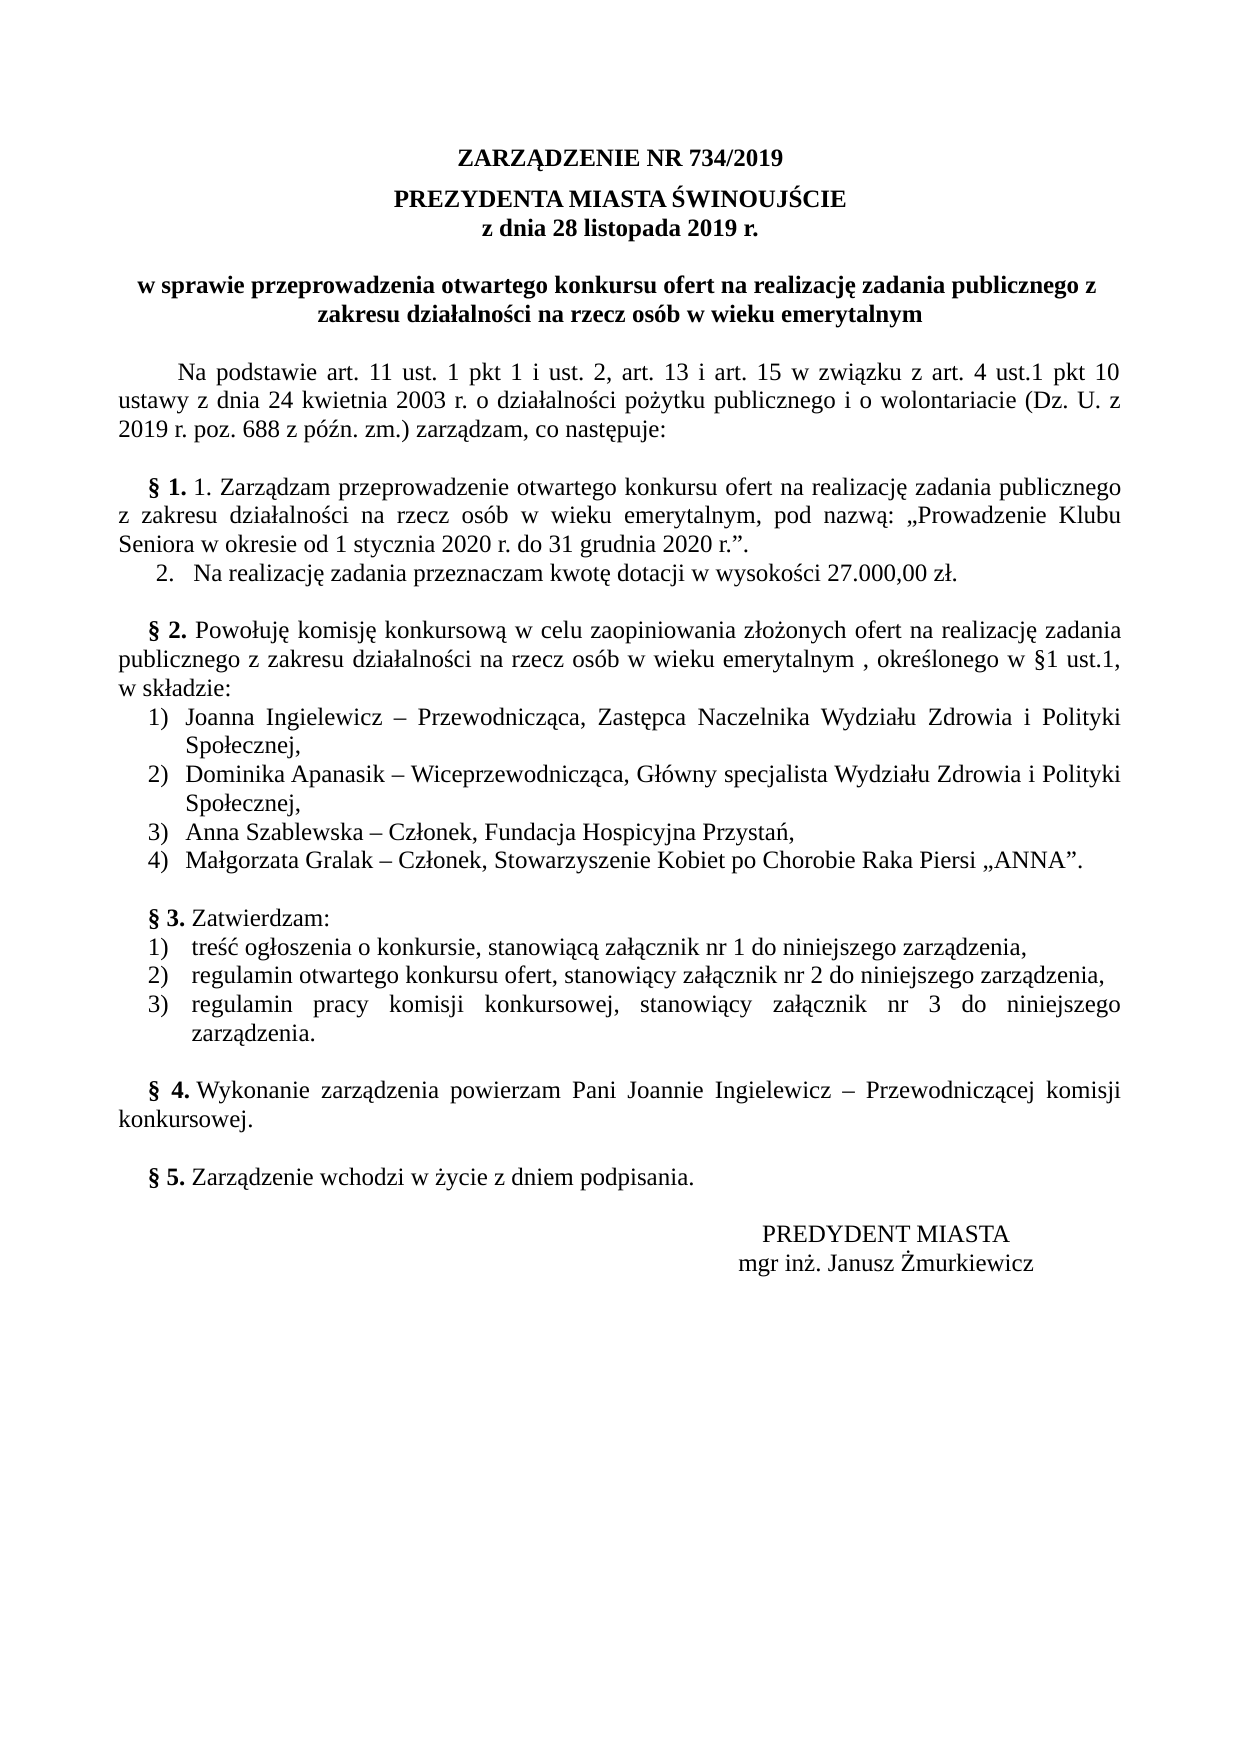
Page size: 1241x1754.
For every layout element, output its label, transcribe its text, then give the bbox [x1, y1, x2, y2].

list Joanna Ingielewicz – Przewodnicząca, Zastępca Naczelnika Wydziału Zdrowia i Polityki Społecznej, [148, 702, 1122, 759]
text PREDYDENT MIASTA [650, 1219, 1122, 1248]
text Na podstawie art. 11 ust. 1 pkt 1 i ust. 2, art. 13 i art. 15 w związku z art. 4 ust.1 pkt 10 ustawy z dnia 24 kwietnia 2003 r. o działalności pożytku publicznego i o wolontariacie (Dz. U. z 2019 r. poz. 688 z późn. zm.) zarządzam, co następuje: [118, 357, 1122, 443]
text z dnia 28 listopada 2019 r. [118, 213, 1122, 242]
text § 3. Zatwierdzam: [148, 903, 1122, 932]
text ZARZĄDZENIE NR 734/2019 [118, 143, 1122, 172]
list Anna Szablewska – Członek, Fundacja Hospicyjna Przystań, [148, 817, 1122, 846]
text mgr inż. Janusz Żmurkiewicz [650, 1248, 1122, 1277]
text § 5. Zarządzenie wchodzi w życie z dniem podpisania. [148, 1162, 1122, 1191]
text § 4. Wykonanie zarządzenia powierzam Pani Joannie Ingielewicz – Przewodniczącej komisji konkursowej. [118, 1076, 1122, 1133]
list regulamin otwartego konkursu ofert, stanowiący załącznik nr 2 do niniejszego zarządzenia, [148, 961, 1122, 989]
list Na realizację zadania przeznaczam kwotę dotacji w wysokości 27.000,00 zł. [156, 558, 1122, 587]
text w sprawie przeprowadzenia otwartego konkursu ofert na realizację zadania publicznego z zakresu działalności na rzecz osób w wieku emerytalnym [118, 271, 1122, 328]
list Dominika Apanasik – Wiceprzewodnicząca, Główny specjalista Wydziału Zdrowia i Polityki Społecznej, [148, 759, 1122, 817]
text § 2. Powołuję komisję konkursową w celu zaopiniowania złożonych ofert na realizację zadania publicznego z zakresu działalności na rzecz osób w wieku emerytalnym , określonego w §1 ust.1, w składzie: [118, 616, 1122, 702]
text PREZYDENTA MIASTA ŚWINOUJŚCIE [118, 184, 1122, 213]
subtitle § 1. 1. Zarządzam przeprowadzenie otwartego konkursu ofert na realizację zadania publicznego z zakresu działalności na rzecz osób w wieku emerytalnym, pod nazwą: „Prowadzenie Klubu Seniora w okresie od 1 stycznia 2020 r. do 31 grudnia 2020 r.”. [118, 472, 1122, 558]
list Małgorzata Gralak – Członek, Stowarzyszenie Kobiet po Chorobie Raka Piersi „ANNA”. [148, 846, 1122, 874]
list regulamin pracy komisji konkursowej, stanowiący załącznik nr 3 do niniejszego zarządzenia. [148, 989, 1122, 1047]
list treść ogłoszenia o konkursie, stanowiącą załącznik nr 1 do niniejszego zarządzenia, [148, 932, 1122, 961]
